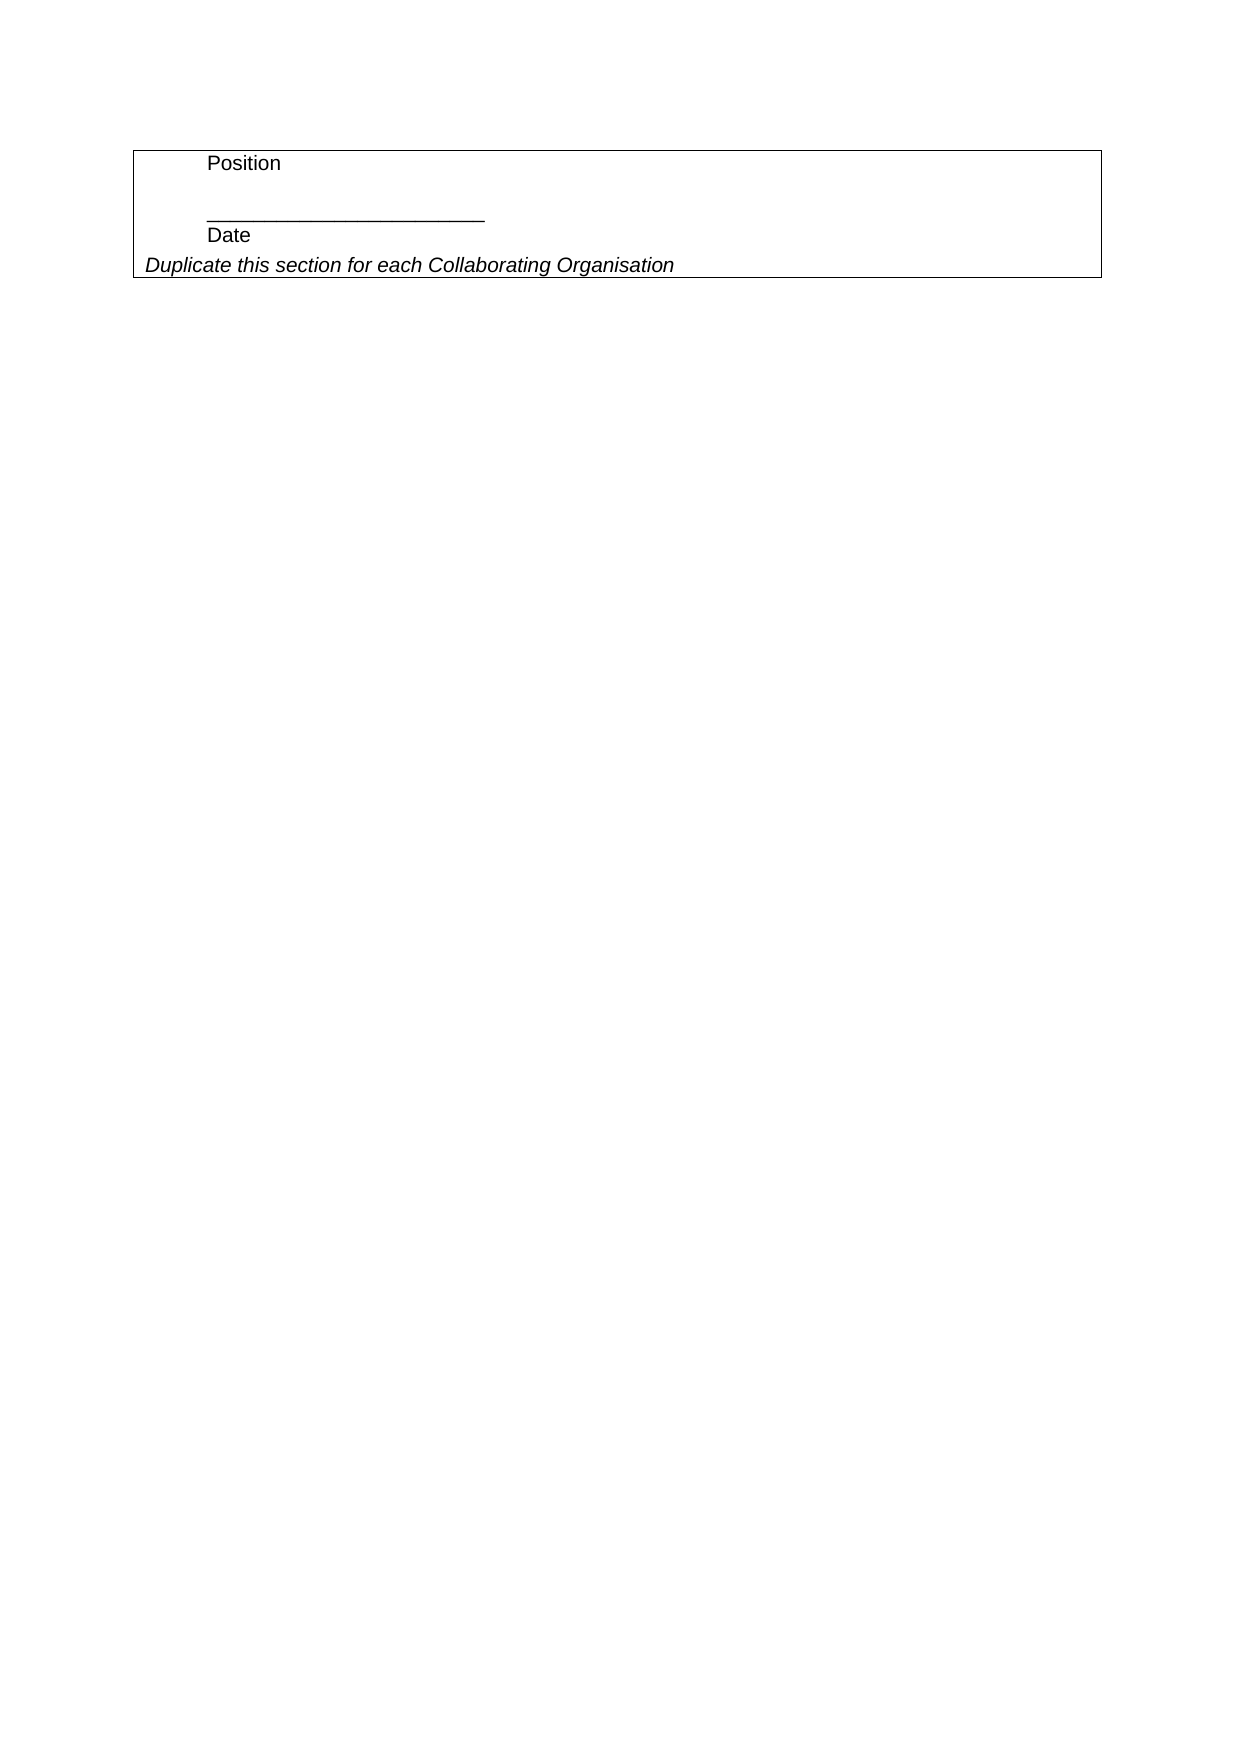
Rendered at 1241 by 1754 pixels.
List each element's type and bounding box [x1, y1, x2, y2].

table_cell [134, 151, 1101, 277]
